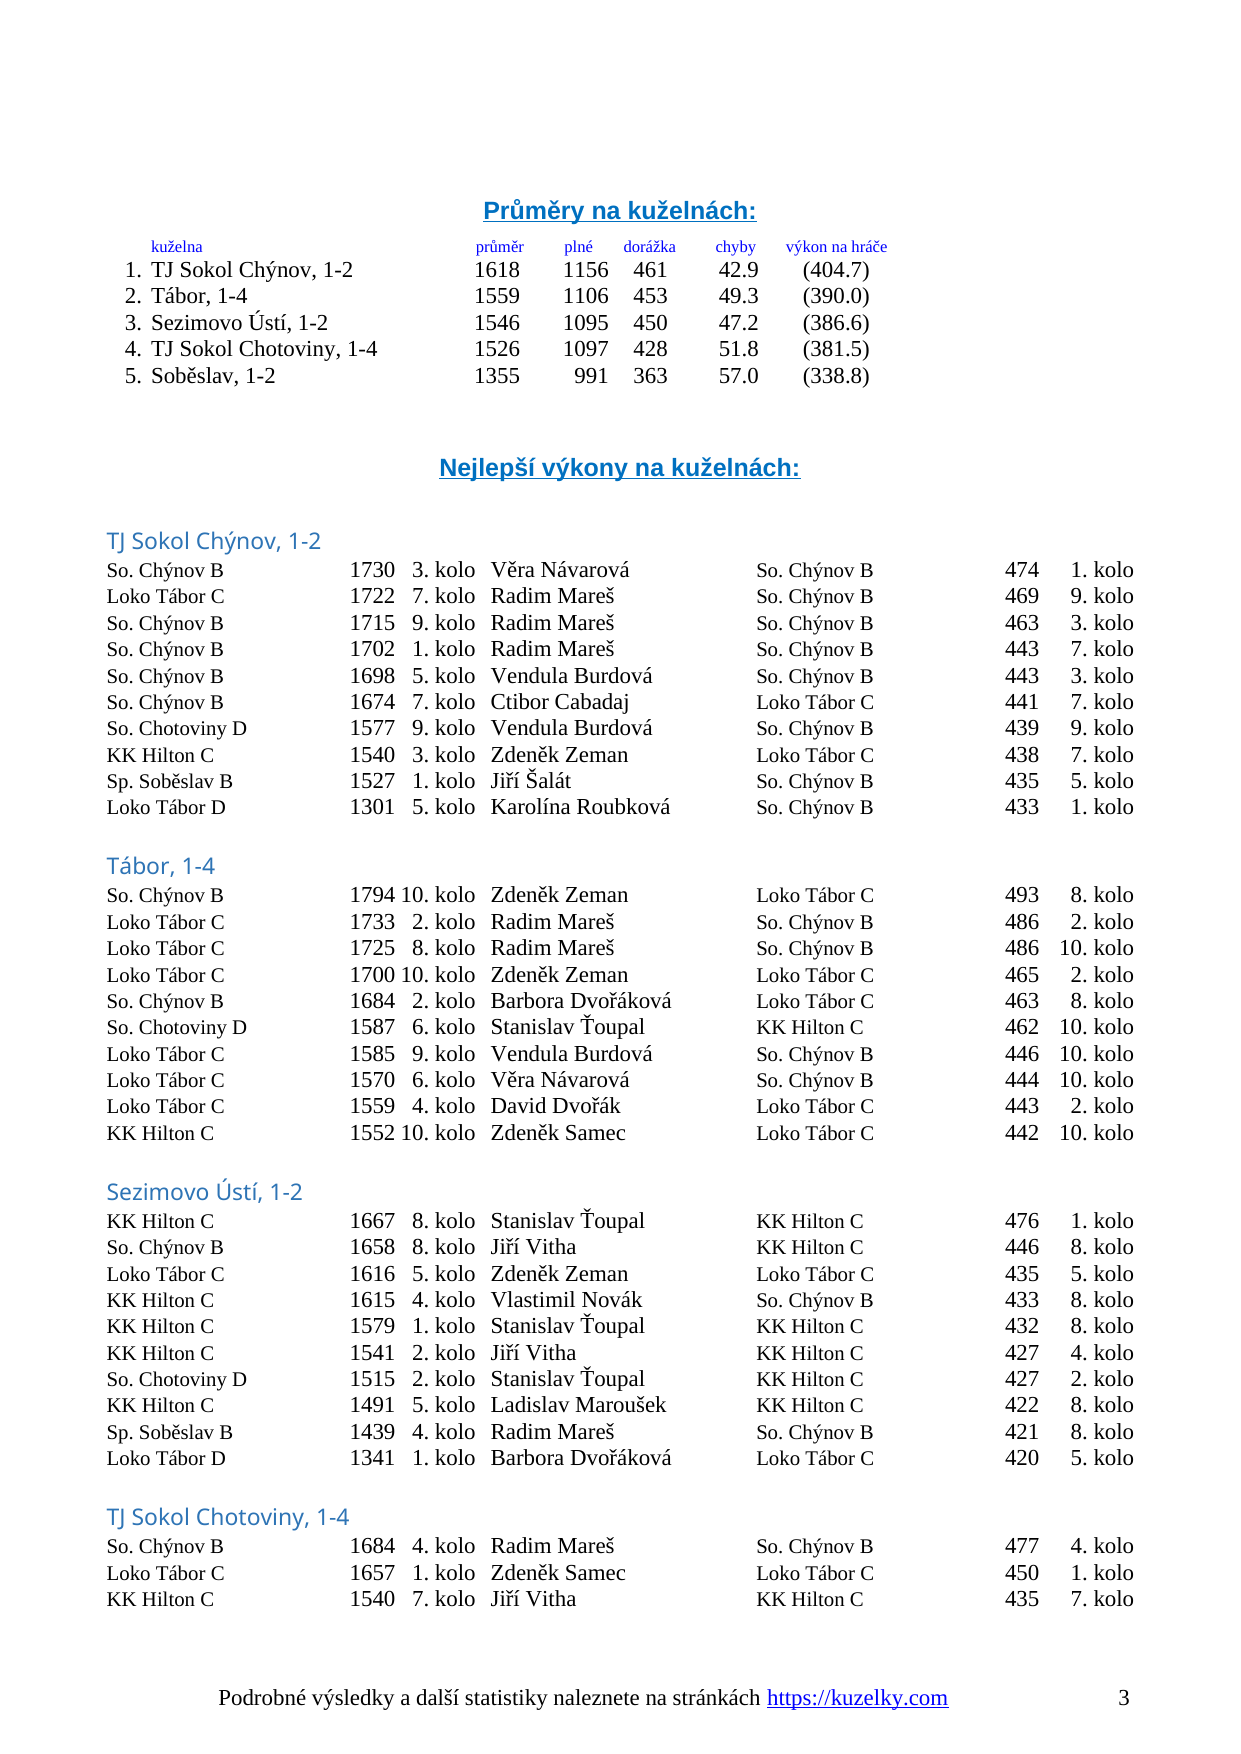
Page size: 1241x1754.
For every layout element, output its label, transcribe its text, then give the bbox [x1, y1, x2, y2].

text Loko Tábor C 1657 1. kolo Zdeněk Samec Loko Tábor C 450 1. kolo [106, 1558, 1134, 1585]
text 3. Sezimovo Ústí, 1-2 1546 1095 450 47.2 (386.6) [106, 309, 1134, 335]
text So. Chýnov B 1684 2. kolo Barbora Dvořáková Loko Tábor C 463 8. kolo [106, 987, 1134, 1013]
text So. Chotoviny D 1515 2. kolo Stanislav Ťoupal KK Hilton C 427 2. kolo [106, 1365, 1134, 1391]
text Loko Tábor C 1733 2. kolo Radim Mareš So. Chýnov B 486 2. kolo [106, 908, 1134, 934]
text Loko Tábor D 1341 1. kolo Barbora Dvořáková Loko Tábor C 420 5. kolo [106, 1444, 1134, 1470]
text Loko Tábor D 1301 5. kolo Karolína Roubková So. Chýnov B 433 1. kolo [106, 793, 1134, 820]
text KK Hilton C 1579 1. kolo Stanislav Ťoupal KK Hilton C 432 8. kolo [106, 1312, 1134, 1339]
text Nejlepší výkony na kuželnách: [94, 453, 1145, 482]
text KK Hilton C 1541 2. kolo Jiří Vitha KK Hilton C 427 4. kolo [106, 1339, 1134, 1365]
text So. Chýnov B 1698 5. kolo Vendula Burdová So. Chýnov B 443 3. kolo [106, 662, 1134, 688]
text KK Hilton C 1667 8. kolo Stanislav Ťoupal KK Hilton C 476 1. kolo [106, 1207, 1134, 1233]
text So. Chotoviny D 1577 9. kolo Vendula Burdová So. Chýnov B 439 9. kolo [106, 714, 1134, 741]
text Loko Tábor C 1725 8. kolo Radim Mareš So. Chýnov B 486 10. kolo [106, 934, 1134, 961]
subtitle Tábor, 1-4 [106, 850, 1134, 882]
subtitle TJ Sokol Chotoviny, 1-4 [106, 1501, 1134, 1532]
text Průměry na kuželnách: [94, 196, 1145, 224]
text KK Hilton C 1540 3. kolo Zdeněk Zeman Loko Tábor C 438 7. kolo [106, 741, 1134, 767]
text KK Hilton C 1552 10. kolo Zdeněk Samec Loko Tábor C 442 10. kolo [106, 1119, 1134, 1145]
text So. Chýnov B 1730 3. kolo Věra Návarová So. Chýnov B 474 1. kolo [106, 556, 1134, 583]
text kuželna průměr plné dorážka chyby výkon na hráče [106, 237, 1134, 256]
text Loko Tábor C 1559 4. kolo David Dvořák Loko Tábor C 443 2. kolo [106, 1092, 1134, 1119]
text Loko Tábor C 1585 9. kolo Vendula Burdová So. Chýnov B 446 10. kolo [106, 1040, 1134, 1066]
text Sp. Soběslav B 1439 4. kolo Radim Mareš So. Chýnov B 421 8. kolo [106, 1418, 1134, 1444]
text KK Hilton C 1491 5. kolo Ladislav Maroušek KK Hilton C 422 8. kolo [106, 1391, 1134, 1418]
text So. Chotoviny D 1587 6. kolo Stanislav Ťoupal KK Hilton C 462 10. kolo [106, 1013, 1134, 1040]
text Loko Tábor C 1570 6. kolo Věra Návarová So. Chýnov B 444 10. kolo [106, 1066, 1134, 1092]
text So. Chýnov B 1674 7. kolo Ctibor Cabadaj Loko Tábor C 441 7. kolo [106, 688, 1134, 714]
text 2. Tábor, 1-4 1559 1106 453 49.3 (390.0) [106, 283, 1134, 309]
subtitle Sezimovo Ústí, 1-2 [106, 1176, 1134, 1207]
subtitle TJ Sokol Chýnov, 1-2 [106, 525, 1134, 556]
text KK Hilton C 1615 4. kolo Vlastimil Novák So. Chýnov B 433 8. kolo [106, 1286, 1134, 1312]
text So. Chýnov B 1702 1. kolo Radim Mareš So. Chýnov B 443 7. kolo [106, 635, 1134, 662]
text So. Chýnov B 1684 4. kolo Radim Mareš So. Chýnov B 477 4. kolo [106, 1532, 1134, 1558]
text So. Chýnov B 1794 10. kolo Zdeněk Zeman Loko Tábor C 493 8. kolo [106, 882, 1134, 908]
text Sp. Soběslav B 1527 1. kolo Jiří Šalát So. Chýnov B 435 5. kolo [106, 767, 1134, 793]
text Loko Tábor C 1616 5. kolo Zdeněk Zeman Loko Tábor C 435 5. kolo [106, 1259, 1134, 1286]
text Loko Tábor C 1722 7. kolo Radim Mareš So. Chýnov B 469 9. kolo [106, 583, 1134, 609]
text So. Chýnov B 1658 8. kolo Jiří Vitha KK Hilton C 446 8. kolo [106, 1233, 1134, 1259]
text KK Hilton C 1540 7. kolo Jiří Vitha KK Hilton C 435 7. kolo [106, 1585, 1134, 1611]
text 4. TJ Sokol Chotoviny, 1-4 1526 1097 428 51.8 (381.5) [106, 335, 1134, 362]
text 1. TJ Sokol Chýnov, 1-2 1618 1156 461 42.9 (404.7) [106, 256, 1134, 283]
text 5. Soběslav, 1-2 1355 991 363 57.0 (338.8) [106, 362, 1134, 388]
text Loko Tábor C 1700 10. kolo Zdeněk Zeman Loko Tábor C 465 2. kolo [106, 961, 1134, 987]
text So. Chýnov B 1715 9. kolo Radim Mareš So. Chýnov B 463 3. kolo [106, 609, 1134, 635]
